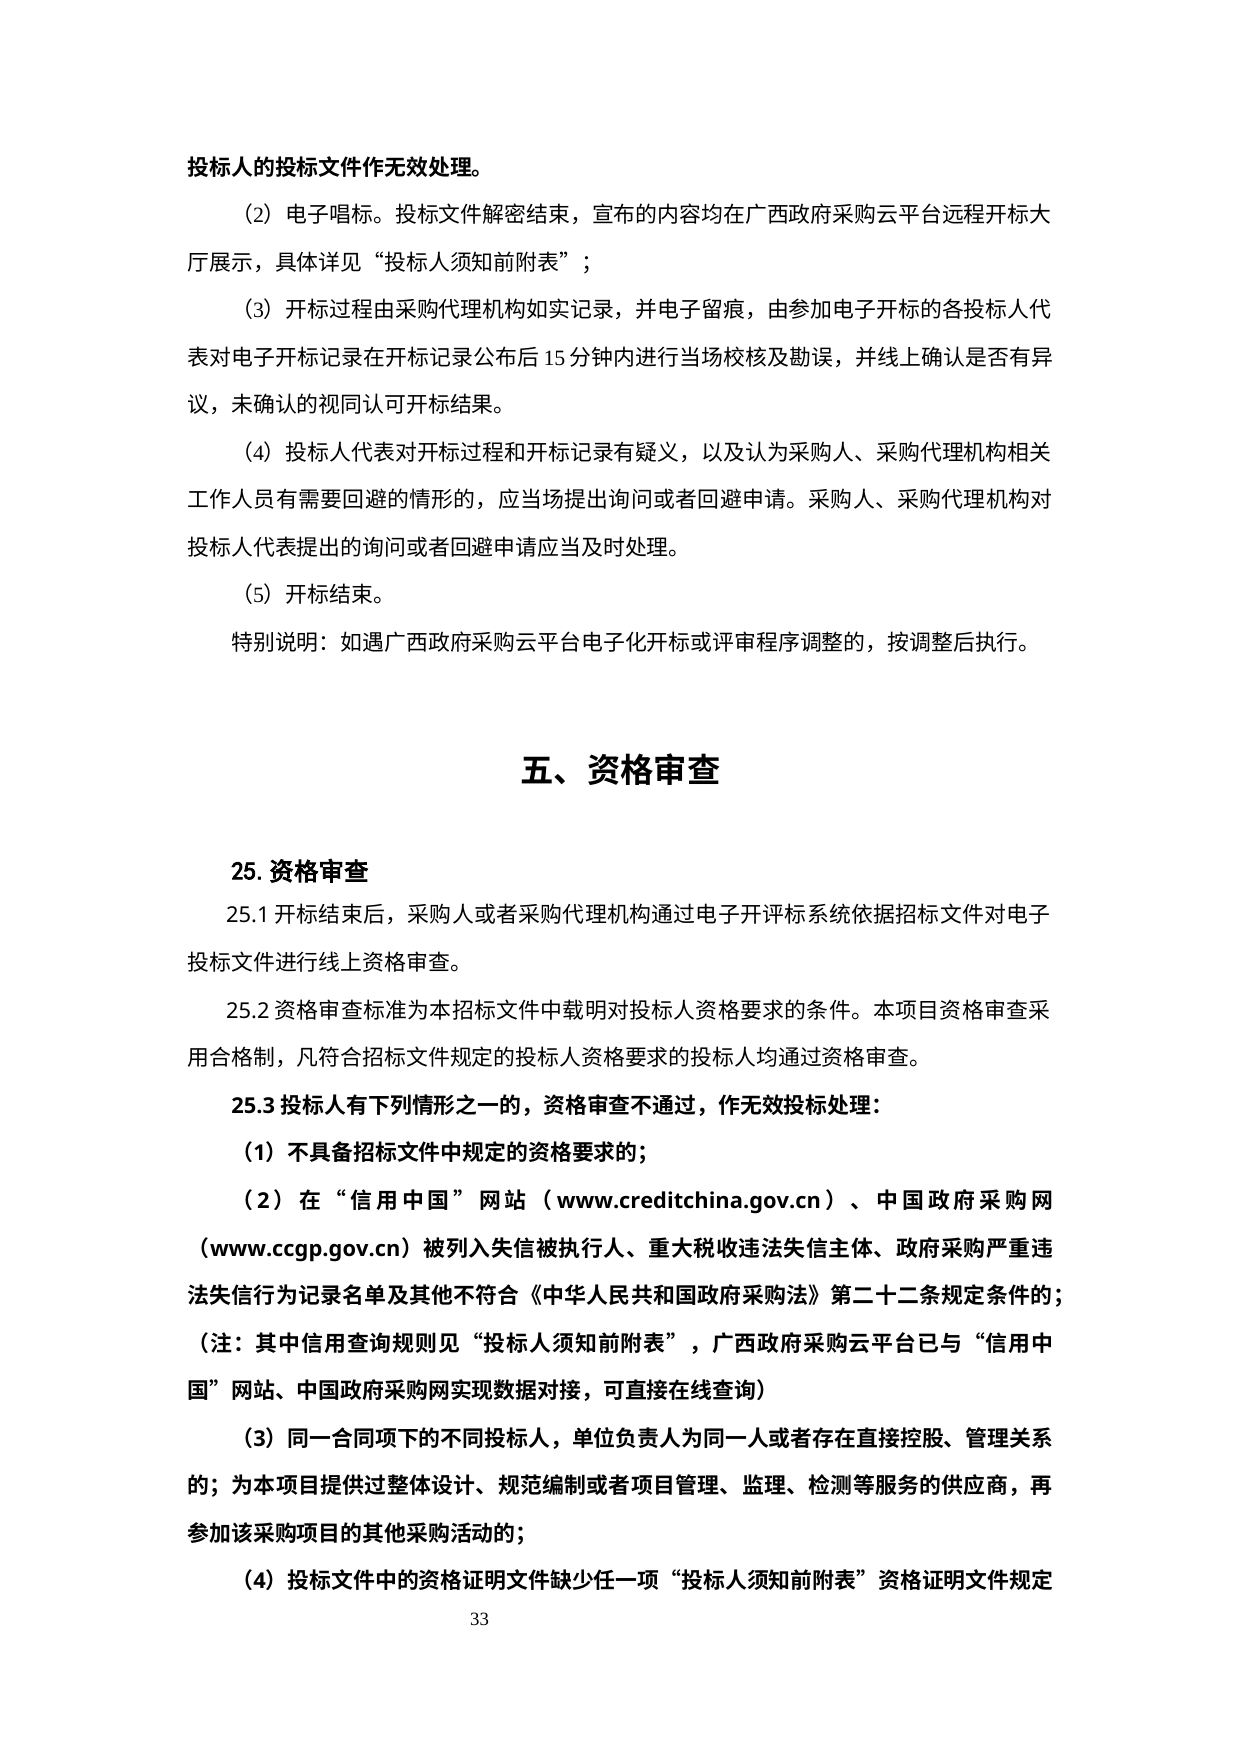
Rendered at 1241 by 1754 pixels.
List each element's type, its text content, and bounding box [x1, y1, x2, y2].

text （3）同一合同项下的不同投标人，单位负责人为同一人或者存在直接控股、管理关系的；为本项目提供过整体设计、规范编制或者项目管理、监理、检测等服务的供应商，再参加该采购项目的其他采购活动的； [187, 1421, 1053, 1547]
subtitle 25.1开标结束后，采购人或者采购代理机构通过电子开评标系统依据招标文件对电子投标文件进行线上资格审查。 [187, 897, 1053, 977]
subtitle 25.3 投标人有下列情形之一的，资格审查不通过，作无效投标处理： [187, 1088, 1053, 1119]
text （2）电子唱标。投标文件解密结束，宣布的内容均在广西政府采购云平台远程开标大厅展示，具体详见“投标人须知前附表”； [187, 197, 1053, 277]
text 特别说明：如遇广西政府采购云平台电子化开标或评审程序调整的，按调整后执行。 [187, 625, 1053, 657]
text （2）在“信用中国”网站（www.creditchina.gov.cn）、中国政府采购网（www.ccgp.gov.cn）被列入失信被执行人、重大税收违法失信主体、政府采购严重违法失信行为记录名单及其他不符合《中华人民共和国政府采购法》第二十二条规定条件的；（注：其中信用查询规则见“投标人须知前附表”，广西政府采购云平台已与“信用中国”网站、中国政府采购网实现数据对接，可直接在线查询） [187, 1183, 1053, 1405]
text （3）开标过程由采购代理机构如实记录，并电子留痕，由参加电子开标的各投标人代表对电子开标记录在开标记录公布后15分钟内进行当场校核及勘误，并线上确认是否有异议，未确认的视同认可开标结果。 [187, 292, 1053, 419]
subtitle 25.2资格审查标准为本招标文件中载明对投标人资格要求的条件。本项目资格审查采用合格制，凡符合招标文件规定的投标人资格要求的投标人均通过资格审查。 [187, 993, 1053, 1072]
text （5）开标结束。 [187, 577, 1053, 609]
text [187, 150, 1053, 182]
subtitle 五、资格审查 [187, 744, 1053, 792]
text （4）投标人代表对开标过程和开标记录有疑义，以及认为采购人、采购代理机构相关工作人员有需要回避的情形的，应当场提出询问或者回避申请。采购人、采购代理机构对投标人代表提出的询问或者回避申请应当及时处理。 [187, 435, 1053, 562]
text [187, 1563, 1053, 1595]
subtitle 25.资格审查 [231, 855, 1053, 883]
text （1）不具备招标文件中规定的资格要求的； [187, 1135, 1053, 1167]
